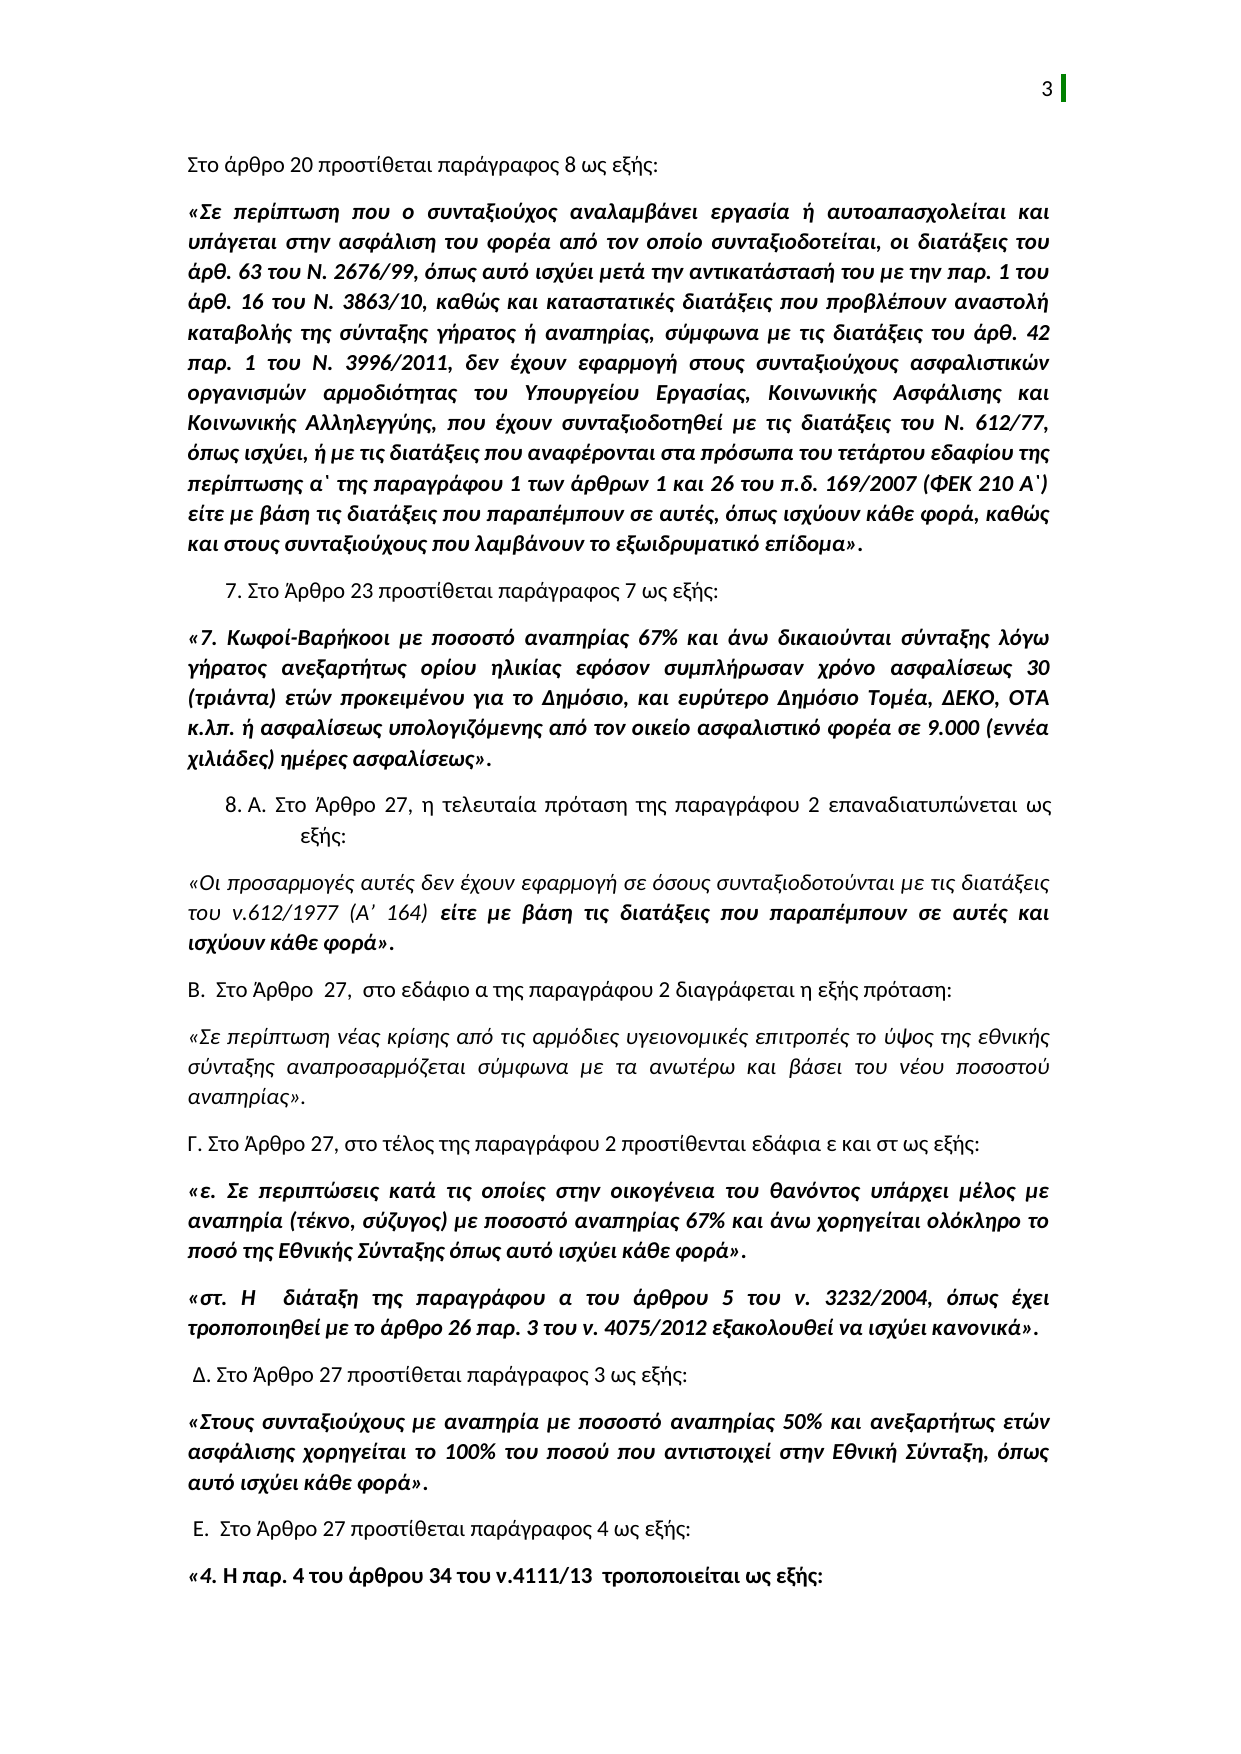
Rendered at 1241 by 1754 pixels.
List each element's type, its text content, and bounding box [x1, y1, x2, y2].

text «στ. Η διάταξη της παραγράφου α του άρθρου 5 του ν. 3232/2004, όπως έχει τροποποιηθεί με το άρθρο 26 παρ. 3 του ν. 4075/2012 εξακολουθεί να ισχύει κανονικά». [187, 1283, 1053, 1342]
text «4. Η παρ. 4 του άρθρου 34 του ν.4111/13 τροποποιείται ως εξής: [187, 1561, 1053, 1589]
text «Σε περίπτωση που ο συνταξιούχος αναλαμβάνει εργασία ή αυτοαπασχολείται και υπάγεται στην ασφάλιση του φορέα από τον οποίο συνταξιοδοτείται, οι διατάξεις του άρθ. 63 του Ν. 2676/99, όπως αυτό ισχύει μετά την αντικατάστασή του με την παρ. 1 του άρθ. 16 του Ν. 3863/10, καθώς και καταστατικές διατάξεις που προβλέπουν αναστολή καταβολής της σύνταξης γήρατος ή αναπηρίας, σύμφωνα με τις διατάξεις του άρθ. 42 παρ. 1 του Ν. 3996/2011, δεν έχουν εφαρμογή στους συνταξιούχους ασφαλιστικών οργανισμών αρμοδιότητας του Υπουργείου Εργασίας, Κοινωνικής Ασφάλισης και Κοινωνικής Αλληλεγγύης, που έχουν συνταξιοδοτηθεί με τις διατάξεις του Ν. 612/77, όπως ισχύει, ή με τις διατάξεις που αναφέρονται στα πρόσωπα του τετάρτου εδαφίου της περίπτωσης α` της παραγράφου 1 των άρθρων 1 και 26 του π.δ. 169/2007 (ΦΕΚ 210 Α`) είτε με βάση τις διατάξεις που παραπέμπουν σε αυτές, όπως ισχύουν κάθε φορά, καθώς και στους συνταξιούχους που λαμβάνουν το εξωιδρυματικό επίδομα». [187, 197, 1053, 557]
text Ε. Στο Άρθρο 27 προστίθεται παράγραφος 4 ως εξής: [187, 1514, 1053, 1543]
text «Στους συνταξιούχους με αναπηρία με ποσοστό αναπηρίας 50% και ανεξαρτήτως ετών ασφάλισης χορηγείται το 100% του ποσού που αντιστοιχεί στην Εθνική Σύνταξη, όπως αυτό ισχύει κάθε φορά». [187, 1407, 1053, 1496]
list Στο Άρθρο 23 προστίθεται παράγραφος 7 ως εξής: [225, 576, 1053, 604]
text Γ. Στο Άρθρο 27, στο τέλος της παραγράφου 2 προστίθενται εδάφια ε και στ ως εξής: [187, 1129, 1053, 1157]
text Στο άρθρο 20 προστίθεται παράγραφος 8 ως εξής: [187, 150, 1053, 178]
text Β. Στο Άρθρο 27, στο εδάφιο α της παραγράφου 2 διαγράφεται η εξής πρόταση: [187, 975, 1053, 1003]
text «Οι προσαρμογές αυτές δεν έχουν εφαρμογή σε όσους συνταξιοδοτούνται με τις διατάξεις του ν.612/1977 (Α’ 164) είτε με βάση τις διατάξεις που παραπέμπουν σε αυτές και ισχύουν κάθε φορά». [187, 868, 1053, 956]
list Α. Στο Άρθρο 27, η τελευταία πρόταση της παραγράφου 2 επαναδιατυπώνεται ως εξής: [225, 791, 1053, 849]
text «ε. Σε περιπτώσεις κατά τις οποίες στην οικογένεια του θανόντος υπάρχει μέλος με αναπηρία (τέκνο, σύζυγος) με ποσοστό αναπηρίας 67% και άνω χορηγείται ολόκληρο το ποσό της Εθνικής Σύνταξης όπως αυτό ισχύει κάθε φορά». [187, 1176, 1053, 1264]
text Δ. Στο Άρθρο 27 προστίθεται παράγραφος 3 ως εξής: [187, 1360, 1053, 1388]
text «Σε περίπτωση νέας κρίσης από τις αρμόδιες υγειονομικές επιτροπές το ύψος της εθνικής σύνταξης αναπροσαρμόζεται σύμφωνα με τα ανωτέρω και βάσει του νέου ποσοστού αναπηρίας». [187, 1022, 1053, 1110]
text «7. Κωφοί-Βαρήκοοι με ποσοστό αναπηρίας 67% και άνω δικαιούνται σύνταξης λόγω γήρατος ανεξαρτήτως ορίου ηλικίας εφόσον συμπλήρωσαν χρόνο ασφαλίσεως 30 (τριάντα) ετών προκειμένου για το Δημόσιο, και ευρύτερο Δημόσιο Τομέα, ΔΕΚΟ, ΟΤΑ κ.λπ. ή ασφαλίσεως υπολογιζόμενης από τον οικείο ασφαλιστικό φορέα σε 9.000 (εννέα χιλιάδες) ημέρες ασφαλίσεως». [187, 623, 1053, 772]
